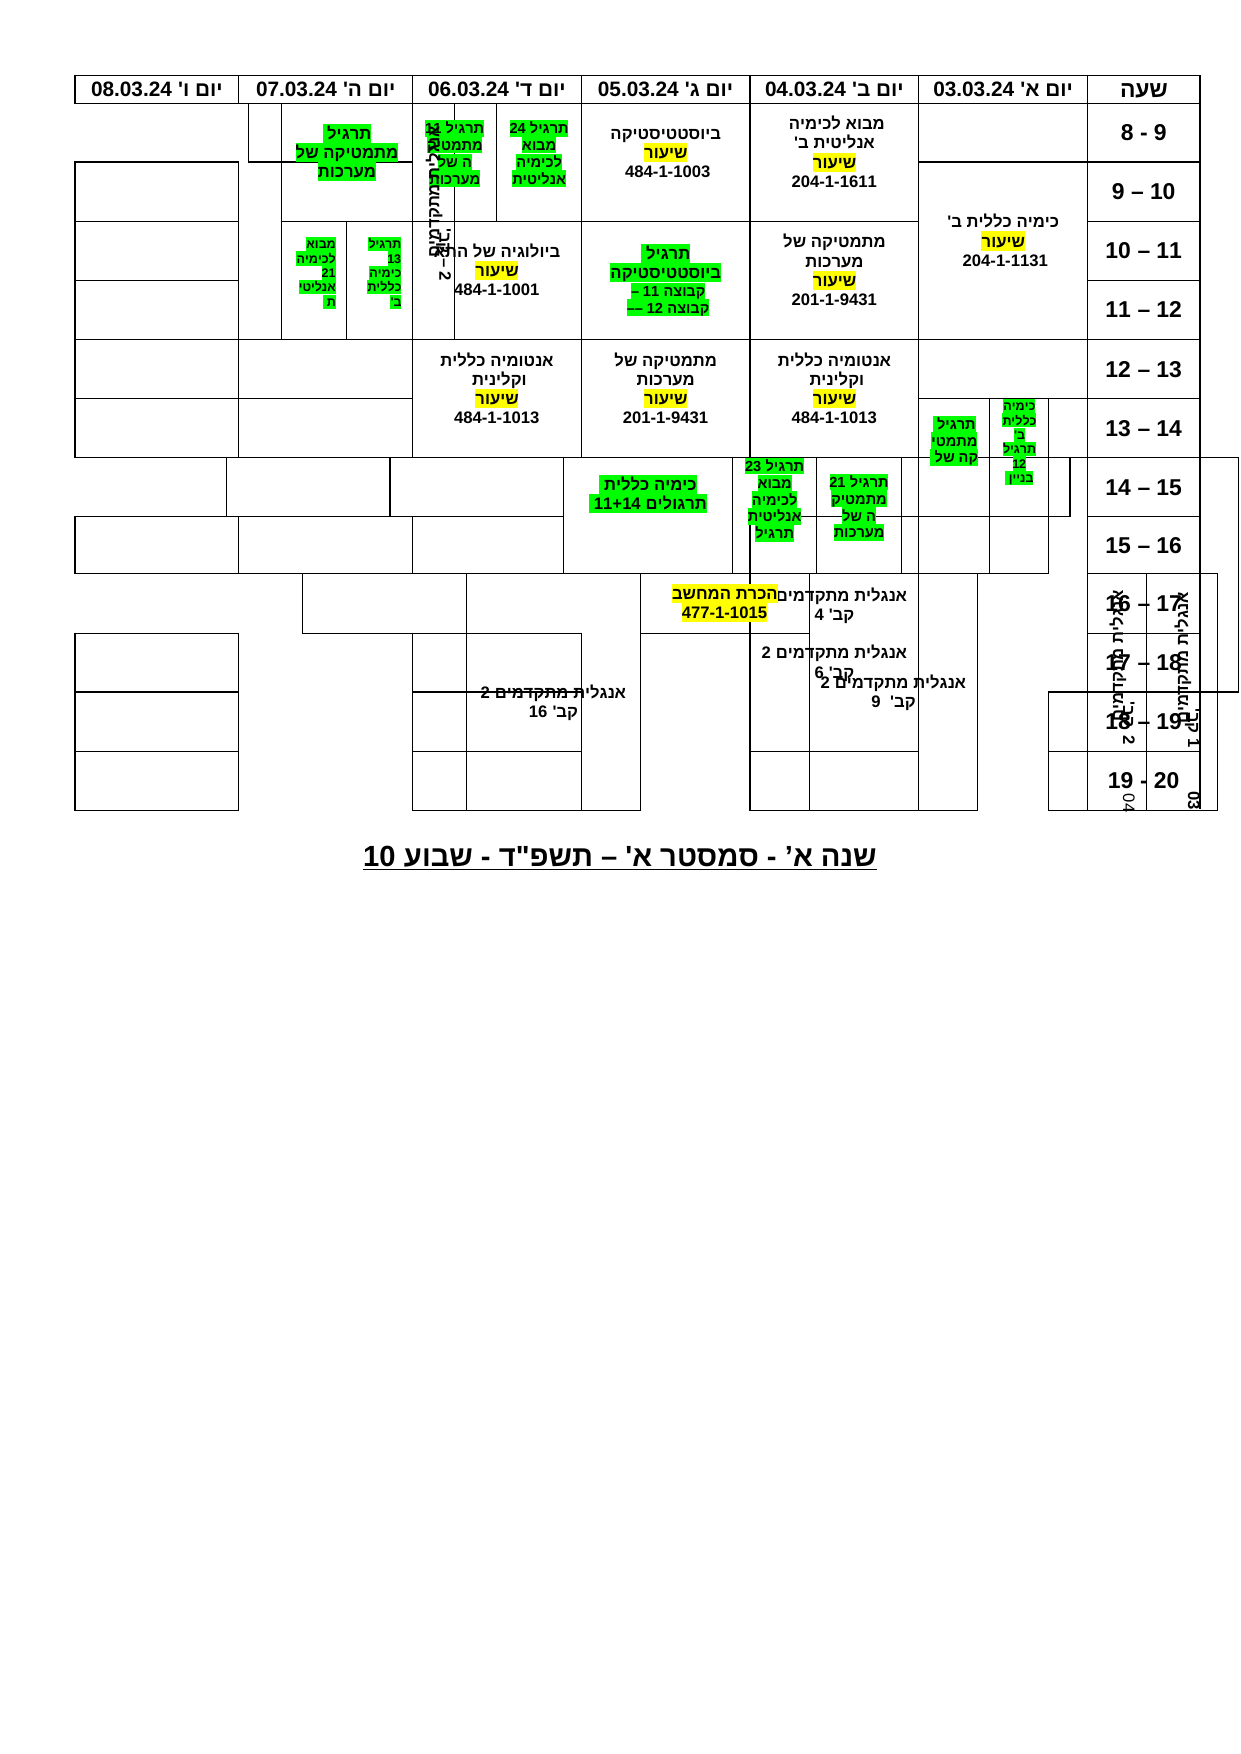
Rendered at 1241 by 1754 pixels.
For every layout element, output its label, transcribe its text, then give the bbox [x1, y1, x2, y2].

table_cell תרגיל מתמטיקה של [919, 399, 989, 457]
table_cell 18 – 17 [1147, 634, 1199, 691]
table_cell 16 – 15 [1088, 517, 1199, 573]
table_cell 19 – 18 [1147, 693, 1199, 751]
table_cell [467, 634, 581, 691]
table_cell [919, 104, 1087, 161]
table_cell [76, 222, 238, 279]
table_cell [810, 752, 918, 809]
table_cell אנגלית מתקדמים 2 קב' 04 [1088, 574, 1146, 633]
table_cell [1049, 399, 1087, 457]
table_cell [413, 752, 466, 809]
table_cell [751, 752, 809, 809]
table_header יום ה' 07.03.24 [239, 76, 412, 102]
table_cell [76, 693, 238, 751]
table_cell [239, 340, 412, 398]
table_cell 20 - 19 [1147, 752, 1199, 809]
table_cell תרגיל מתמטיקה של מערכות [282, 163, 412, 221]
table_cell [467, 752, 581, 809]
table_cell [76, 163, 238, 221]
table_cell 12 – 11 [1088, 281, 1199, 339]
table_cell [413, 634, 466, 691]
table_cell 18 – 17 [1088, 634, 1146, 691]
table_cell [413, 693, 466, 751]
table_cell [227, 458, 389, 516]
table_cell [76, 634, 238, 691]
table_cell [1049, 458, 1069, 516]
table_cell 19 – 18 [1088, 693, 1146, 751]
table_cell [303, 574, 466, 632]
table_cell מתמטיקה של מערכות שיעור 201-1-9431 [582, 340, 749, 457]
table_cell [76, 281, 238, 339]
table_cell הכרת המחשב 477-1-1015 [641, 574, 749, 632]
table_cell [239, 399, 412, 457]
table_cell מבוא לכימיה אנליטית ב' שיעור 204-1-1611 [751, 104, 918, 221]
table_cell ביולוגיה של התא שיעור 484-1-1001 [413, 222, 454, 339]
table_header יום ד' 06.03.24 [413, 76, 581, 102]
table_cell [76, 399, 238, 457]
table_cell [76, 517, 238, 573]
table_cell אנגלית מתקדמים 1 קב' 4 אנגלית מתקדמים 2 קב' 6 [751, 517, 816, 573]
table_cell אנגלית מתקדמים 2 – קב' 12 [413, 104, 454, 221]
table_cell 15 – 14 [1088, 458, 1199, 516]
table_header יום ו' 08.03.24 [76, 76, 238, 102]
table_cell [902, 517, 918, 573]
table_header שעה [1088, 76, 1199, 102]
table_cell תרגיל 24 מבוא לכימיה אנליטית [497, 104, 581, 221]
table_cell [919, 340, 1087, 398]
table_cell [1049, 693, 1087, 751]
table_cell מבוא לכימיה 21 אנליטית [282, 222, 346, 339]
table_cell כימיה כללית ב' תרגיל 12 בניין [990, 399, 1048, 457]
table_cell אנטומיה כללית וקלינית שיעור 484-1-1013 [413, 340, 581, 457]
table_cell [1049, 752, 1087, 809]
table_cell 10 – 9 [1088, 163, 1199, 221]
table_cell תרגיל 13 כימיה כללית ב' [347, 222, 412, 339]
table_cell תרגיל ביוסטטיסטיקה קבוצה 11 – קבוצה 12 –– [582, 222, 749, 339]
table_cell [990, 517, 1048, 573]
table_cell כימיה כללית ב' שיעור 204-1-1131 [919, 163, 1087, 339]
table_cell [76, 752, 238, 809]
table_header יום ג' 05.03.24 [582, 76, 749, 102]
table_cell כימיה כללית תרגולים 11+14 [564, 458, 732, 573]
table_cell אנטומיה כללית וקלינית שיעור 484-1-1013 [751, 340, 918, 457]
text שנה א’ - סמסטר א' – תשפ"ד - שבוע 10 [75, 839, 1165, 873]
table_header יום א' 03.03.24 [919, 76, 1087, 102]
table_cell [239, 517, 412, 573]
table_cell אנגלית מתקדמים 1 קב' 4 אנגלית מתקדמים 2 קב' 6 [751, 634, 809, 751]
table_cell ביוסטטיסטיקה שיעור 484-1-1003 [582, 104, 749, 221]
table_cell ביולוגיה של התא שיעור 484-1-1001 [455, 222, 581, 339]
table_cell תרגיל 21 מתמטיקה של מערכות [817, 458, 901, 516]
table_cell 14 – 13 [1088, 399, 1199, 457]
table_header יום ב' 04.03.24 [751, 76, 918, 102]
table_cell מתמטיקה של מערכות שיעור 201-1-9431 [751, 222, 918, 339]
table_cell [391, 458, 563, 516]
table_cell הכרת המחשב 477-1-1015 [751, 574, 809, 632]
table_cell 11 – 10 [1088, 222, 1199, 279]
table_cell אנגלית מתקדמים 2 קב' 9 [919, 574, 977, 809]
table_cell [919, 517, 989, 573]
table_cell תרגיל 23 מבוא לכימיה אנליטית תרגיל [733, 458, 816, 573]
table_cell תרגיל 11 מתמטיקה של מערכות [455, 104, 496, 221]
table_cell [76, 340, 238, 398]
table_cell אנגלית מתקדמים 1 קב' 03 [1147, 574, 1199, 633]
table_cell 13 – 12 [1088, 340, 1199, 398]
table_cell אנגלית מתקדמים 2 קב' 9 [810, 574, 918, 751]
table_cell [282, 104, 412, 161]
table_cell 9 - 8 [1088, 104, 1199, 161]
table_cell אנגלית מתקדמים 2 קב' 16 [467, 574, 640, 809]
table_cell 20 - 19 [1088, 752, 1146, 809]
table_cell אנגלית מתקדמים 1 קב' 4 אנגלית מתקדמים 2 קב' 6 [817, 517, 901, 573]
table_cell [919, 458, 989, 516]
table_cell [902, 458, 918, 516]
table_cell [249, 104, 281, 161]
table_cell [990, 458, 1048, 516]
table_cell [467, 693, 581, 751]
